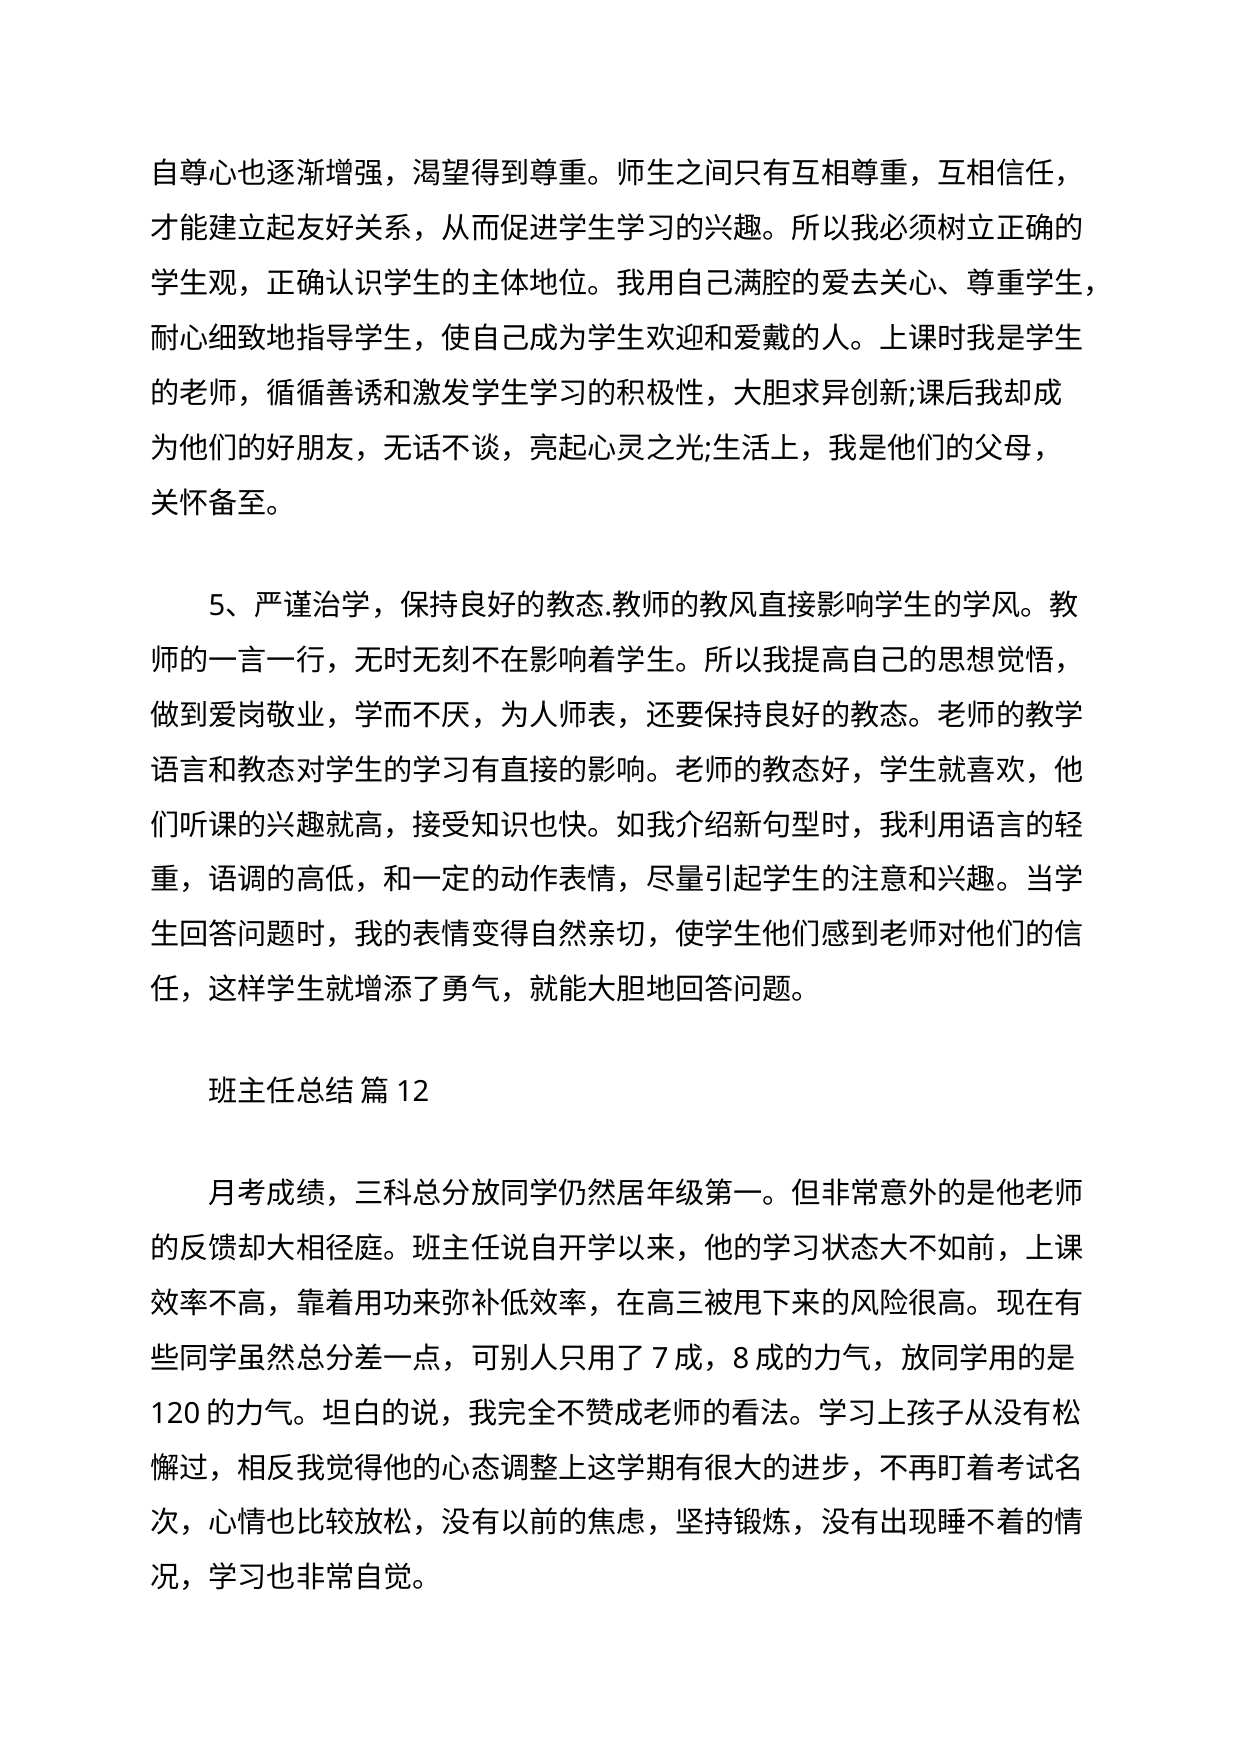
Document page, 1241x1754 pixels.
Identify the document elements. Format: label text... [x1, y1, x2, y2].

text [150, 150, 1090, 522]
text 班主任总结 篇12 [150, 1067, 1090, 1110]
text 月考成绩，三科总分放同学仍然居年级第一。但非常意外的是他老师的反馈却大相径庭。班主任说自开学以来，他的学习状态大不如前，上课效率不高，靠着用功来弥补低效率，在高三被甩下来的风险很高。现在有些同学虽然总分差一点，可别人只用了7成，8成的力气，放同学用的是120的力气。坦白的说，我完全不赞成老师的看法。学习上孩子从没有松懈过，相反我觉得他的心态调整上这学期有很大的进步，不再盯着考试名次，心情也比较放松，没有以前的焦虑，坚持锻炼，没有出现睡不着的情况，学习也非常自觉。 [150, 1169, 1090, 1596]
text 5、严谨治学，保持良好的教态.教师的教风直接影响学生的学风。教师的一言一行，无时无刻不在影响着学生。所以我提高自己的思想觉悟，做到爱岗敬业，学而不厌，为人师表，还要保持良好的教态。老师的教学语言和教态对学生的学习有直接的影响。老师的教态好，学生就喜欢，他们听课的兴趣就高，接受知识也快。如我介绍新句型时，我利用语言的轻重，语调的高低，和一定的动作表情，尽量引起学生的注意和兴趣。当学生回答问题时，我的表情变得自然亲切，使学生他们感到老师对他们的信任，这样学生就增添了勇气，就能大胆地回答问题。 [150, 581, 1090, 1008]
